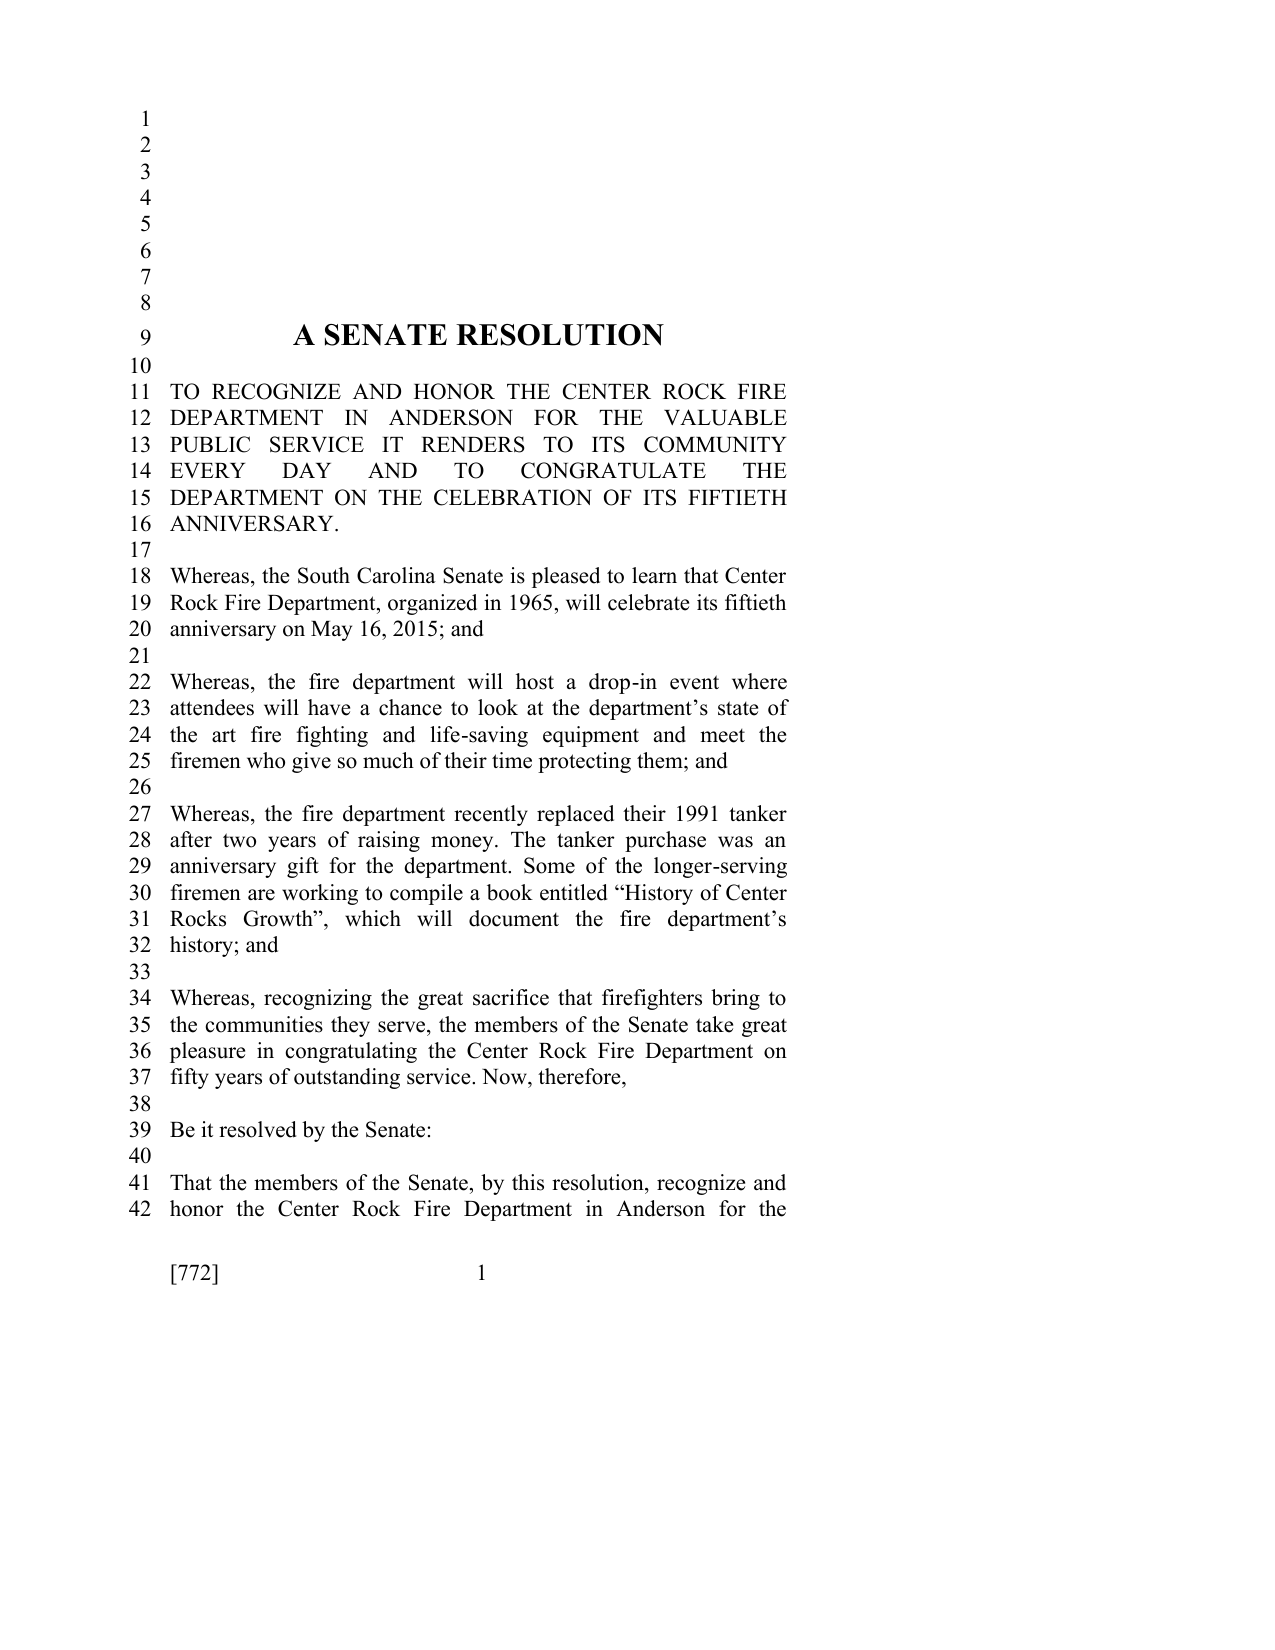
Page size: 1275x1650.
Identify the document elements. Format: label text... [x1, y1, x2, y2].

text Whereas, recognizing the great sacrifice that firefighters bring to the communities they serve, the members of the Senate take great pleasure in congratulating the Center Rock Fire Department on fifty years of outstanding service. Now, therefore, [169, 984, 787, 1090]
text Whereas, the fire department recently replaced their 1991 tanker after two years of raising money. The tanker purchase was an anniversary gift for the department. Some of the longer-serving firemen are working to compile a book entitled “History of Center Rocks Growth”, which will document the fire department’s history; and [169, 800, 787, 958]
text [169, 1169, 787, 1221]
text Be it resolved by the Senate: [169, 1116, 787, 1142]
text TO RECOGNIZE AND HONOR THE CENTER ROCK FIRE DEPARTMENT IN ANDERSON FOR THE VALUABLE PUBLIC SERVICE IT RENDERS TO ITS COMMUNITY EVERY DAY AND TO CONGRATULATE THE DEPARTMENT ON THE CELEBRATION OF ITS FIFTIETH ANNIVERSARY. [169, 378, 787, 536]
text Whereas, the fire department will host a drop-in event where attendees will have a chance to look at the department’s state of the art fire fighting and life-saving equipment and meet the firemen who give so much of their time protecting them; and [169, 668, 787, 773]
text A SENATE RESOLUTION [169, 316, 787, 352]
text Whereas, the South Carolina Senate is pleased to learn that Center Rock Fire Department, organized in 1965, will celebrate its fiftieth anniversary on May 16, 2015; and [169, 563, 787, 642]
